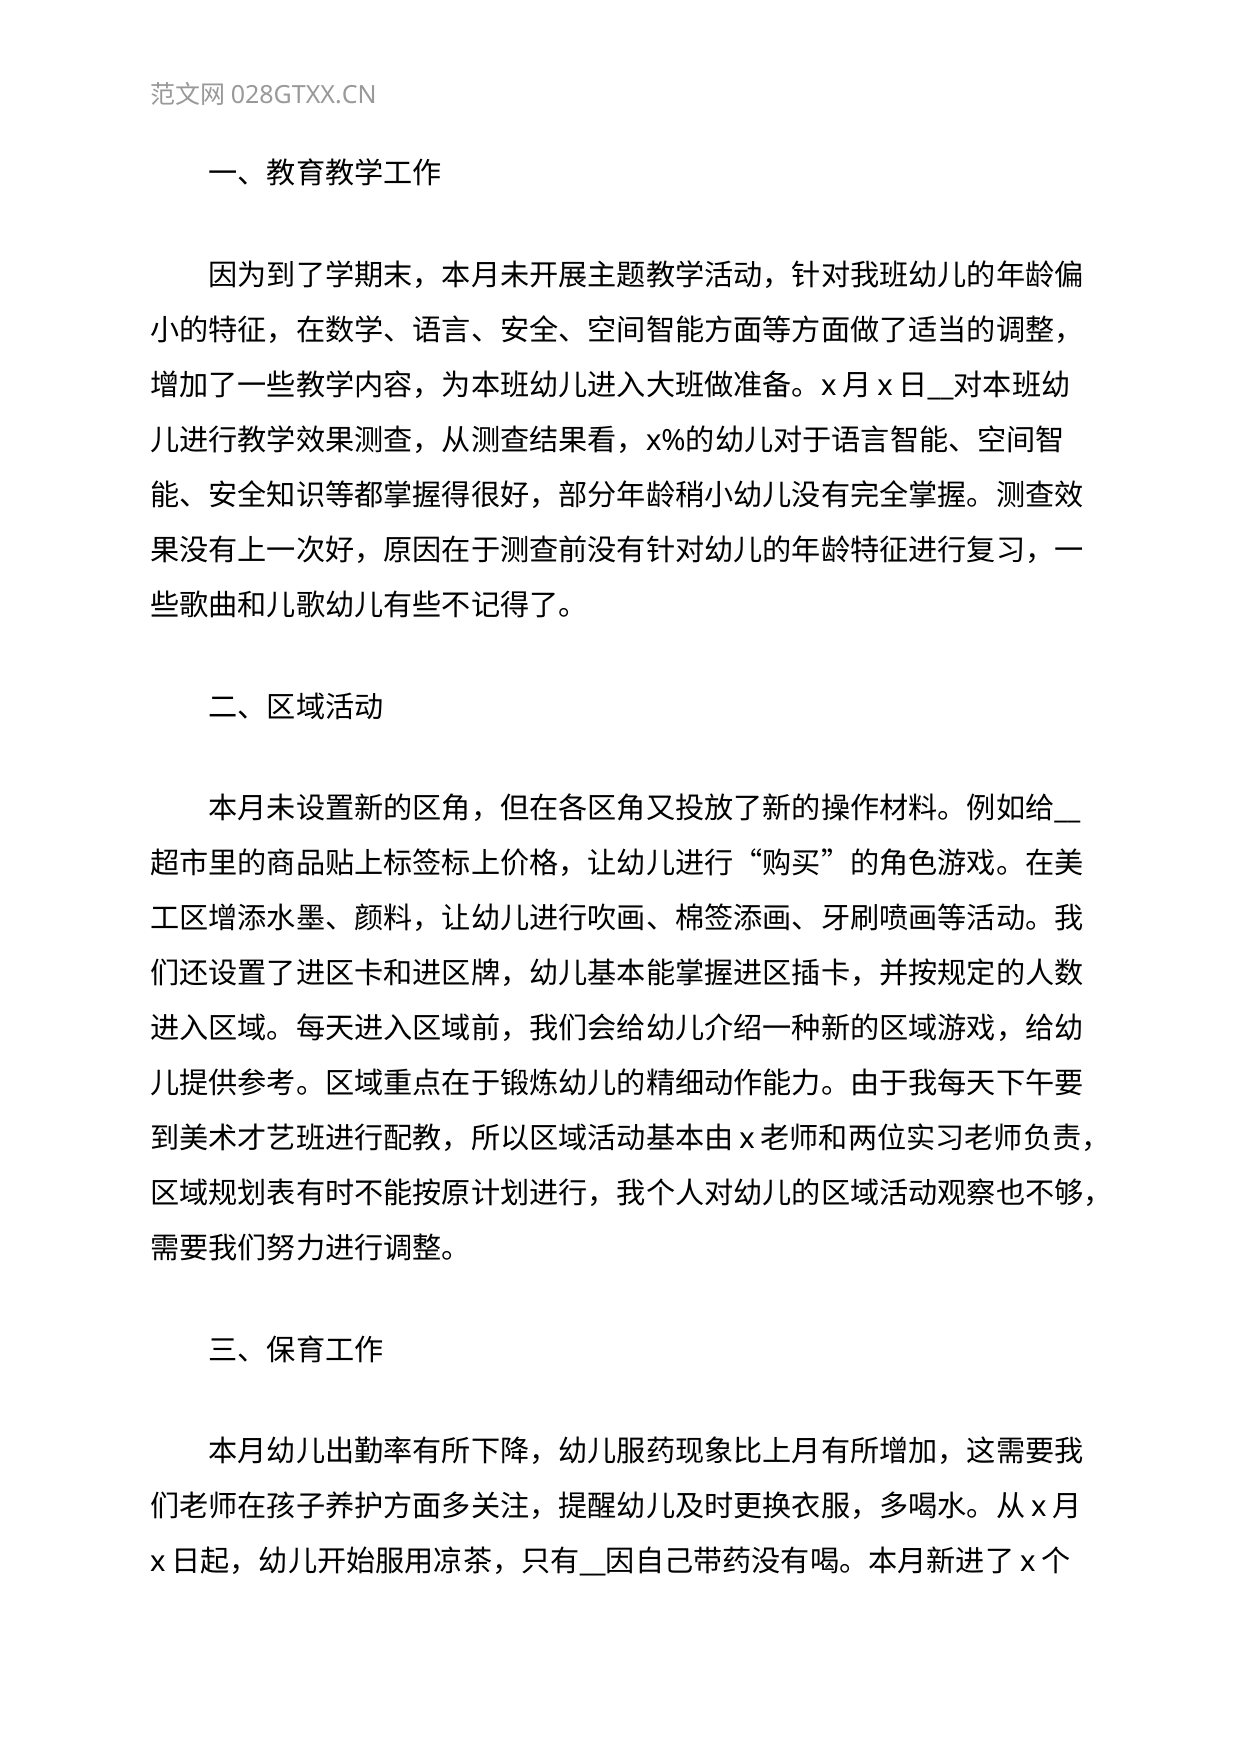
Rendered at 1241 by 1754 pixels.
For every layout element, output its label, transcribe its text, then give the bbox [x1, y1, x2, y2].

text 二、区域活动 [150, 683, 1090, 725]
text 因为到了学期末，本月未开展主题教学活动，针对我班幼儿的年龄偏小的特征，在数学、语言、安全、空间智能方面等方面做了适当的调整，增加了一些教学内容，为本班幼儿进入大班做准备。x月x日__对本班幼儿进行教学效果测查，从测查结果看，x%的幼儿对于语言智能、空间智能、安全知识等都掌握得很好，部分年龄稍小幼儿没有完全掌握。测查效果没有上一次好，原因在于测查前没有针对幼儿的年龄特征进行复习，一些歌曲和儿歌幼儿有些不记得了。 [150, 252, 1090, 624]
text 一、教育教学工作 [150, 150, 1090, 192]
text 本月未设置新的区角，但在各区角又投放了新的操作材料。例如给__超市里的商品贴上标签标上价格，让幼儿进行“购买”的角色游戏。在美工区增添水墨、颜料，让幼儿进行吹画、棉签添画、牙刷喷画等活动。我们还设置了进区卡和进区牌，幼儿基本能掌握进区插卡，并按规定的人数进入区域。每天进入区域前，我们会给幼儿介绍一种新的区域游戏，给幼儿提供参考。区域重点在于锻炼幼儿的精细动作能力。由于我每天下午要到美术才艺班进行配教，所以区域活动基本由x老师和两位实习老师负责，区域规划表有时不能按原计划进行，我个人对幼儿的区域活动观察也不够，需要我们努力进行调整。 [150, 785, 1090, 1267]
text 三、保育工作 [150, 1326, 1090, 1368]
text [150, 1428, 1090, 1580]
